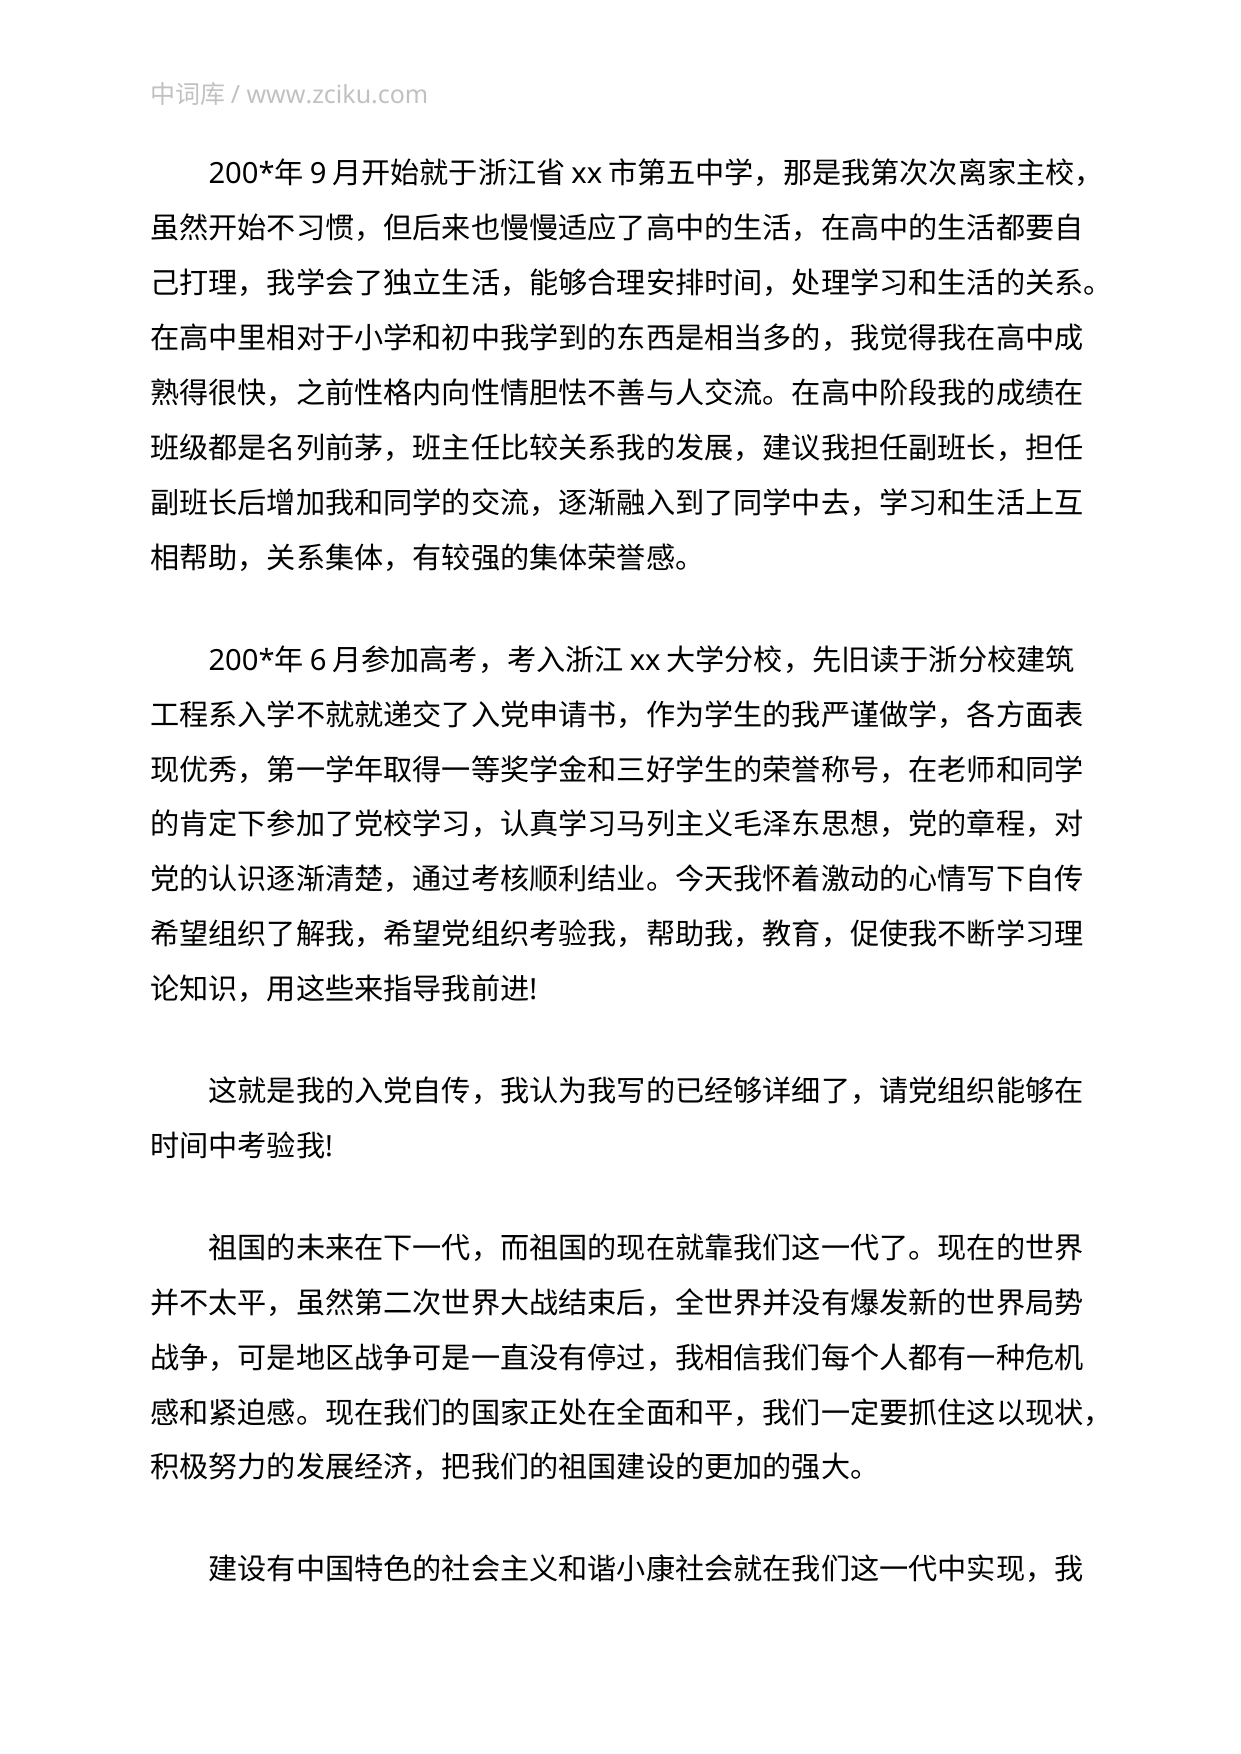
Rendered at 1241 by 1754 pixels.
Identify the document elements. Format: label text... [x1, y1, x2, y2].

text 祖国的未来在下一代，而祖国的现在就靠我们这一代了。现在的世界并不太平，虽然第二次世界大战结束后，全世界并没有爆发新的世界局势战争，可是地区战争可是一直没有停过，我相信我们每个人都有一种危机感和紧迫感。现在我们的国家正处在全面和平，我们一定要抓住这以现状，积极努力的发展经济，把我们的祖国建设的更加的强大。 [150, 1224, 1090, 1486]
text 这就是我的入党自传，我认为我写的已经够详细了，请党组织能够在时间中考验我! [150, 1068, 1090, 1165]
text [150, 1546, 1090, 1588]
text 200*年9月开始就于浙江省xx市第五中学，那是我第次次离家主校，虽然开始不习惯，但后来也慢慢适应了高中的生活，在高中的生活都要自己打理，我学会了独立生活，能够合理安排时间，处理学习和生活的关系。在高中里相对于小学和初中我学到的东西是相当多的，我觉得我在高中成熟得很快，之前性格内向性情胆怯不善与人交流。在高中阶段我的成绩在班级都是名列前茅，班主任比较关系我的发展，建议我担任副班长，担任副班长后增加我和同学的交流，逐渐融入到了同学中去，学习和生活上互相帮助，关系集体，有较强的集体荣誉感。 [150, 150, 1090, 577]
text 200*年6月参加高考，考入浙江xx大学分校，先旧读于浙分校建筑工程系入学不就就递交了入党申请书，作为学生的我严谨做学，各方面表现优秀，第一学年取得一等奖学金和三好学生的荣誉称号，在老师和同学的肯定下参加了党校学习，认真学习马列主义毛泽东思想，党的章程，对党的认识逐渐清楚，通过考核顺利结业。今天我怀着激动的心情写下自传希望组织了解我，希望党组织考验我，帮助我，教育，促使我不断学习理论知识，用这些来指导我前进! [150, 636, 1090, 1008]
